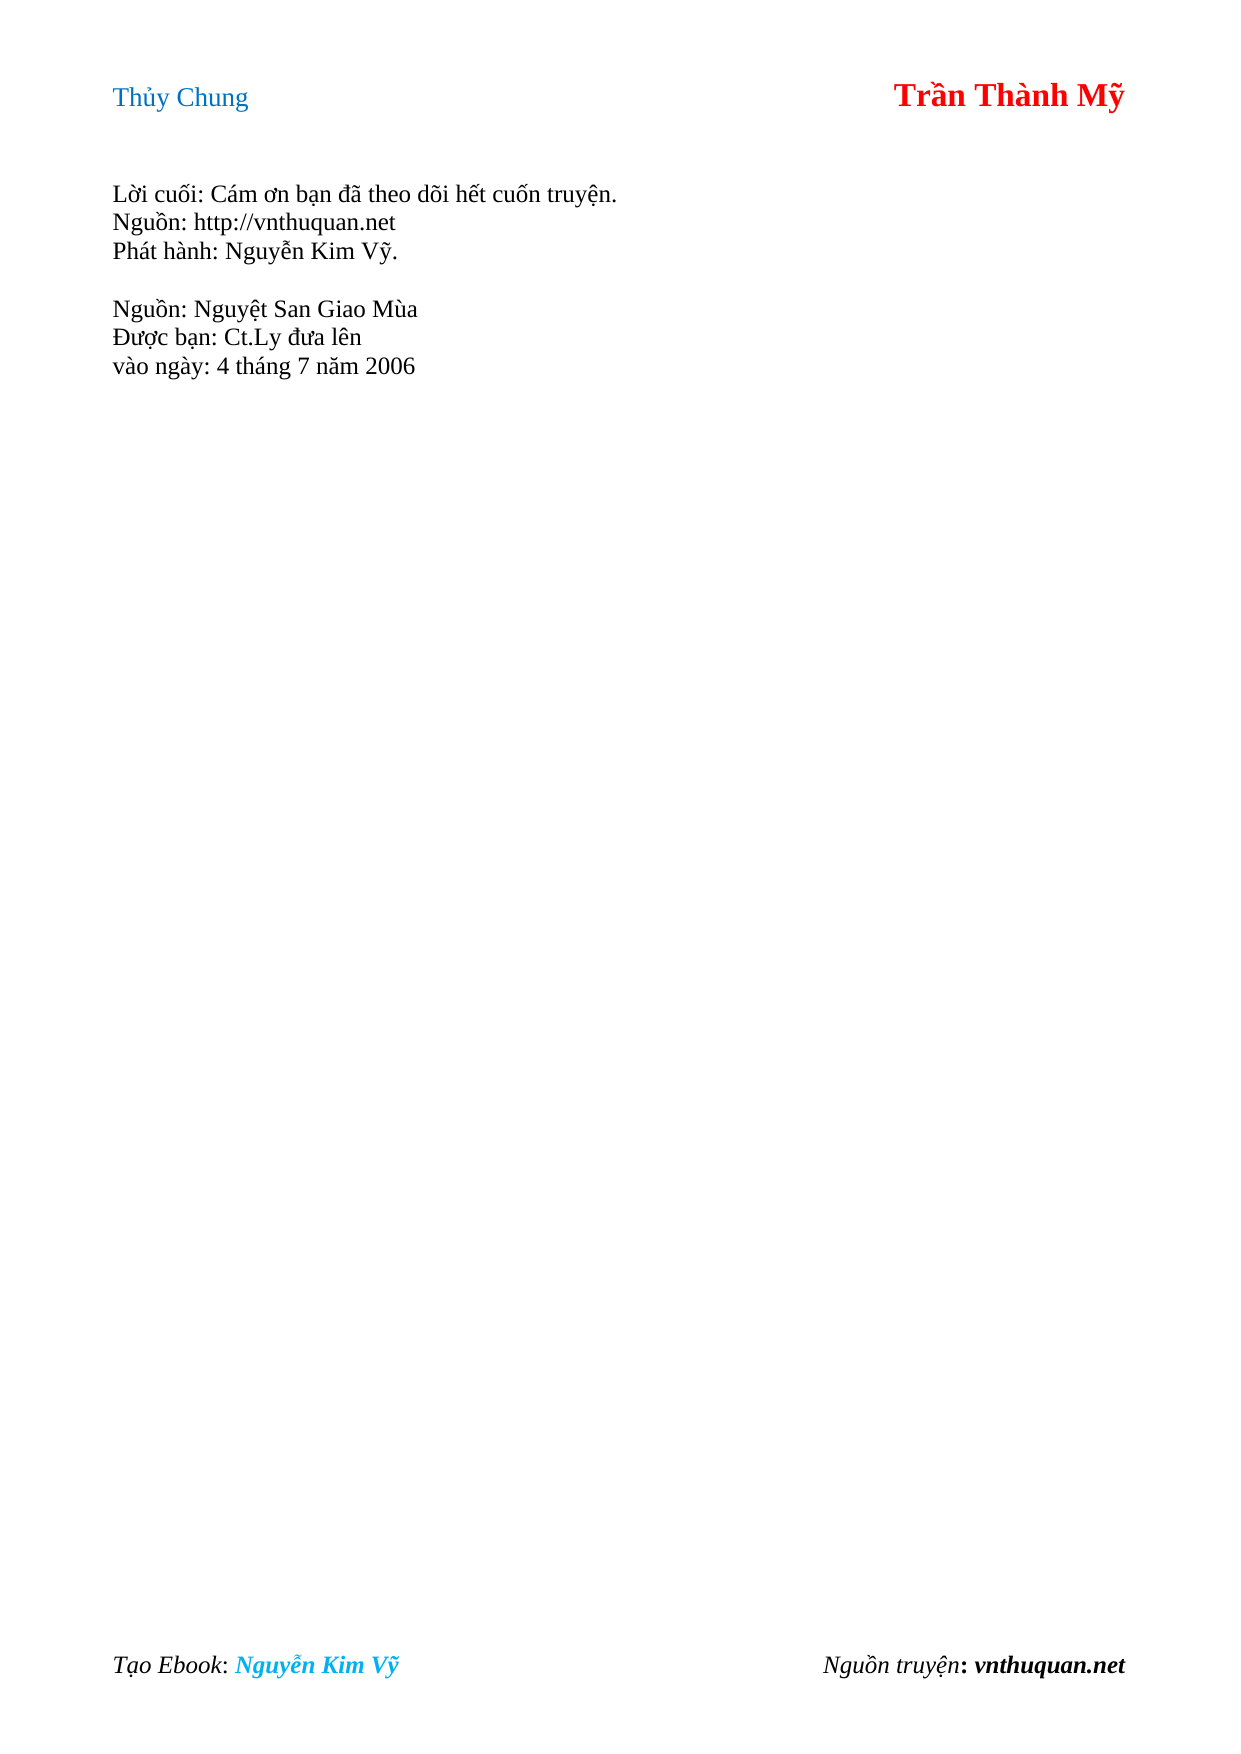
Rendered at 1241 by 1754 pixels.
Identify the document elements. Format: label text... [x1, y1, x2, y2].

text Lời cuối: Cám ơn bạn đã theo dõi hết cuốn truyện. Nguồn: http://vnthuquan.net Phát hành: Nguyễn Kim Vỹ. Nguồn: Nguyệt San Giao Mùa Được bạn: Ct.Ly đưa lên vào ngày: 4 tháng 7 năm 2006 [112, 150, 1128, 380]
